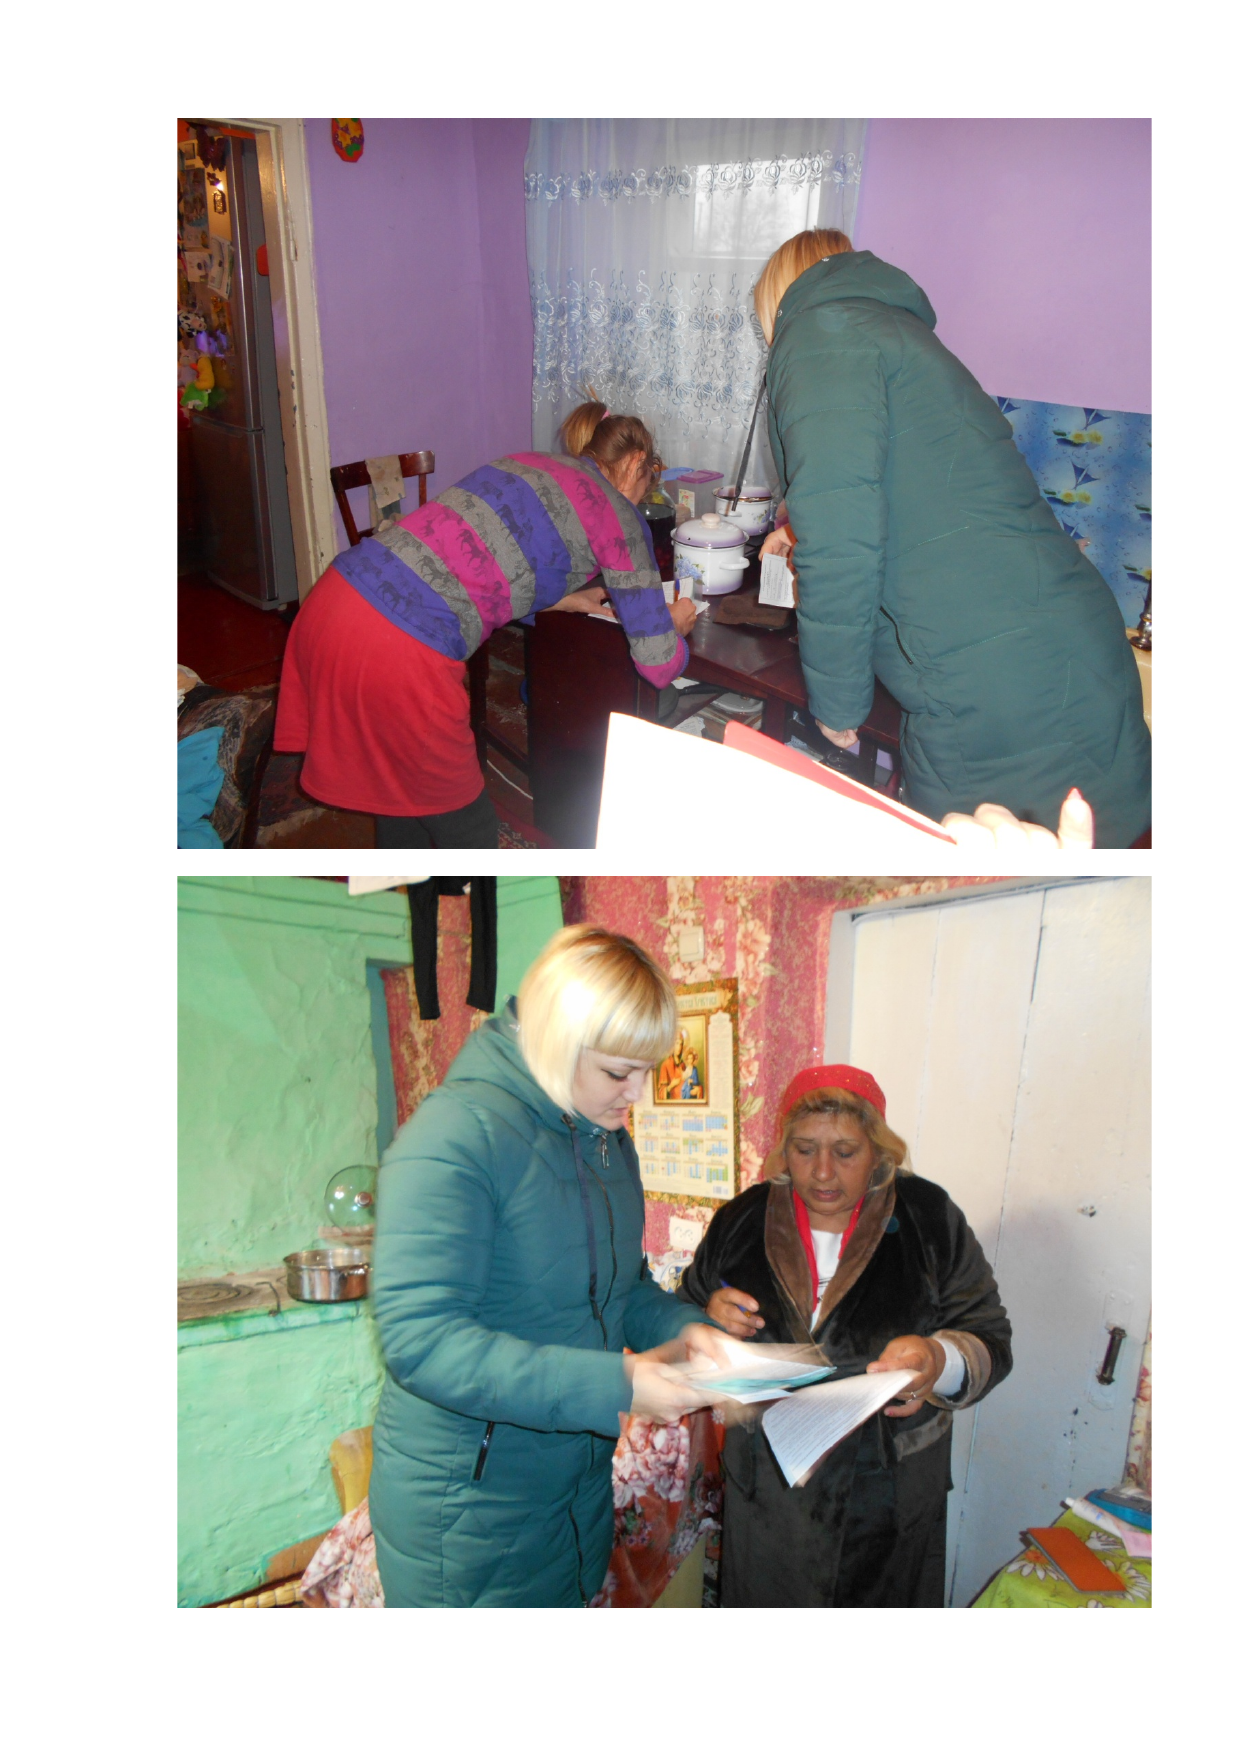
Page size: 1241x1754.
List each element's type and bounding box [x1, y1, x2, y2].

picture [177, 118, 1152, 849]
picture [177, 876, 1152, 1608]
